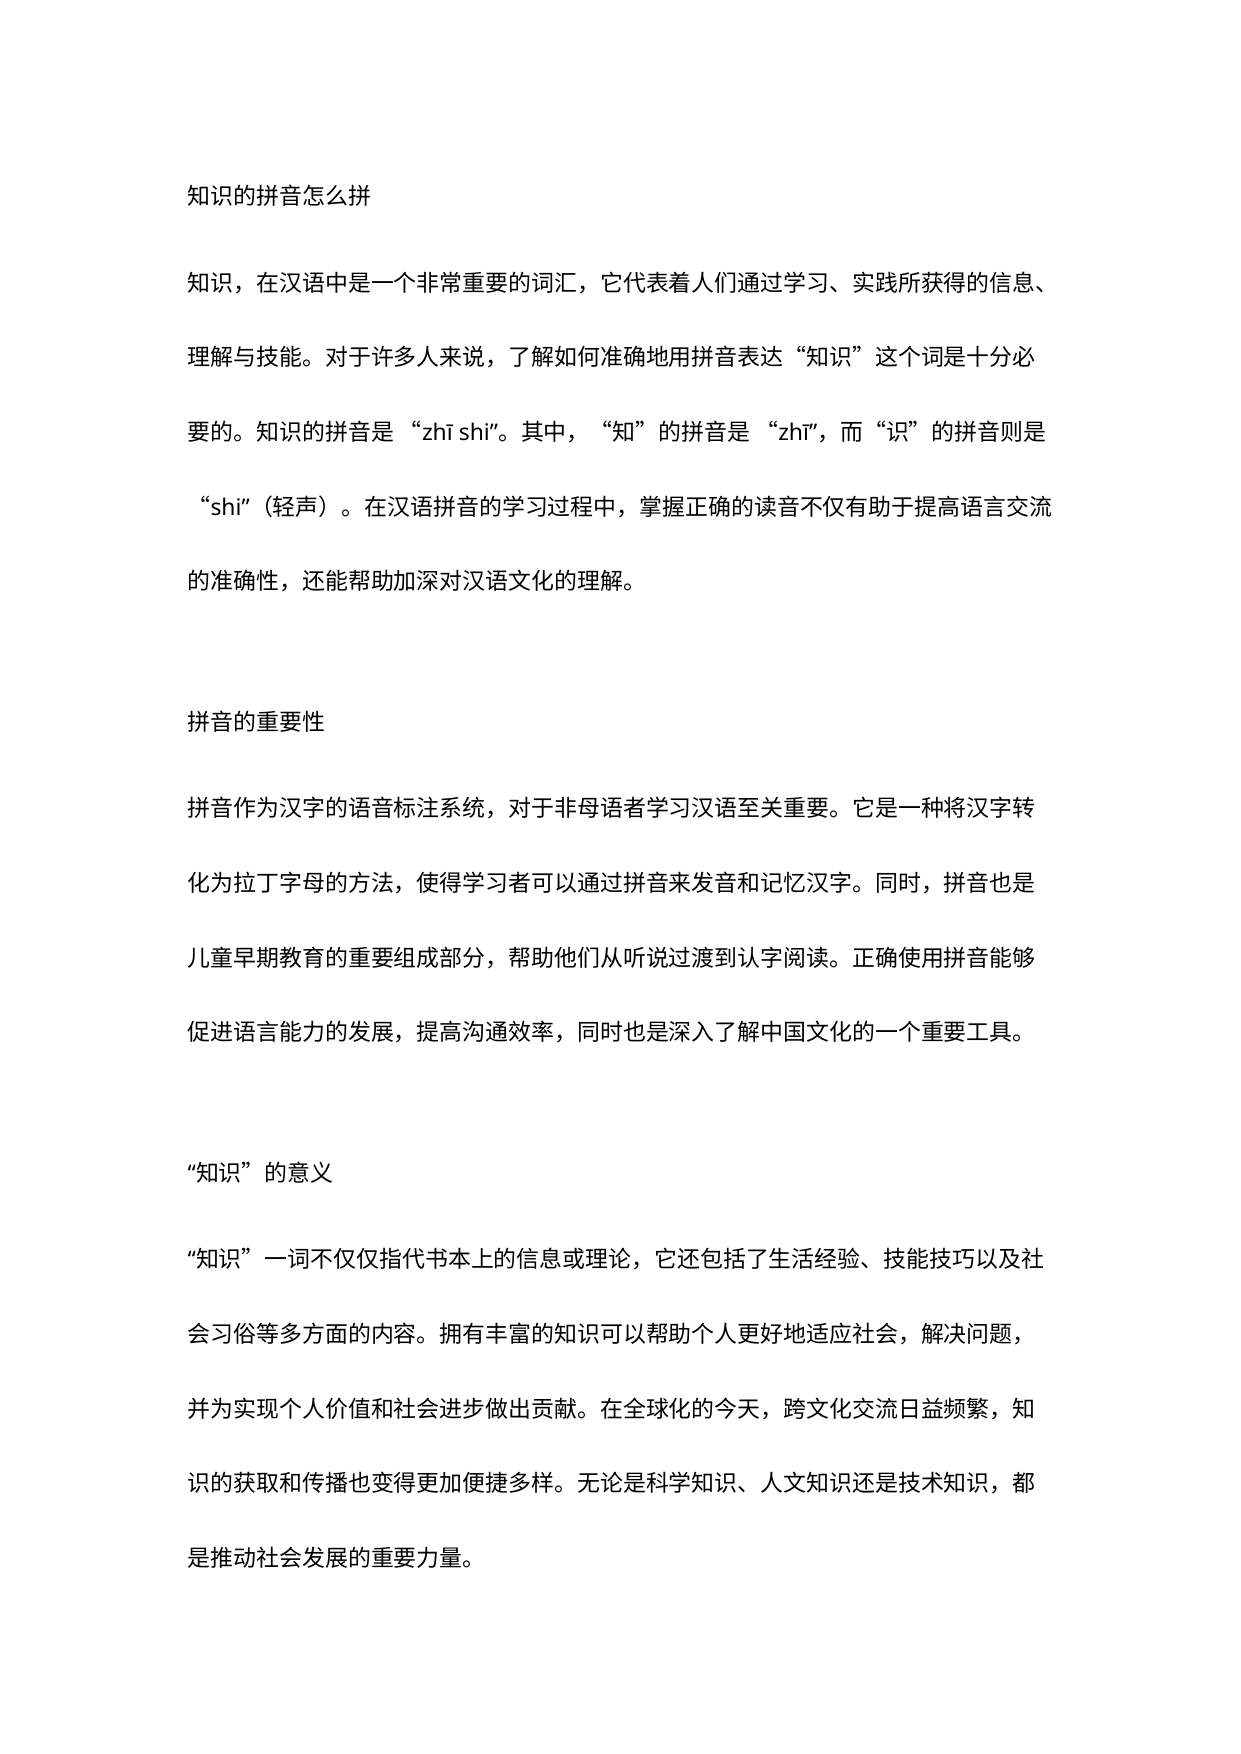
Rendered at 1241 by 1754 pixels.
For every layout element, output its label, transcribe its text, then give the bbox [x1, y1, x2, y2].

text “知识”一词不仅仅指代书本上的信息或理论，它还包括了生活经验、技能技巧以及社会习俗等多方面的内容。拥有丰富的知识可以帮助个人更好地适应社会，解决问题，并为实现个人价值和社会进步做出贡献。在全球化的今天，跨文化交流日益频繁，知识的获取和传播也变得更加便捷多样。无论是科学知识、人文知识还是技术知识，都是推动社会发展的重要力量。 [187, 1225, 1053, 1589]
text “知识”的意义 [187, 1139, 1053, 1204]
text 拼音作为汉字的语音标注系统，对于非母语者学习汉语至关重要。它是一种将汉字转化为拉丁字母的方法，使得学习者可以通过拼音来发音和记忆汉字。同时，拼音也是儿童早期教育的重要组成部分，帮助他们从听说过渡到认字阅读。正确使用拼音能够促进语言能力的发展，提高沟通效率，同时也是深入了解中国文化的一个重要工具。 [187, 774, 1053, 1063]
text 知识，在汉语中是一个非常重要的词汇，它代表着人们通过学习、实践所获得的信息、理解与技能。对于许多人来说，了解如何准确地用拼音表达“知识”这个词是十分必要的。知识的拼音是 “zhī shi”。其中，“知”的拼音是 “zhī”，而“识”的拼音则是 “shi”（轻声）。在汉语拼音的学习过程中，掌握正确的读音不仅有助于提高语言交流的准确性，还能帮助加深对汉语文化的理解。 [187, 248, 1053, 612]
text 知识的拼音怎么拼 [187, 162, 1053, 227]
text 拼音的重要性 [187, 688, 1053, 753]
